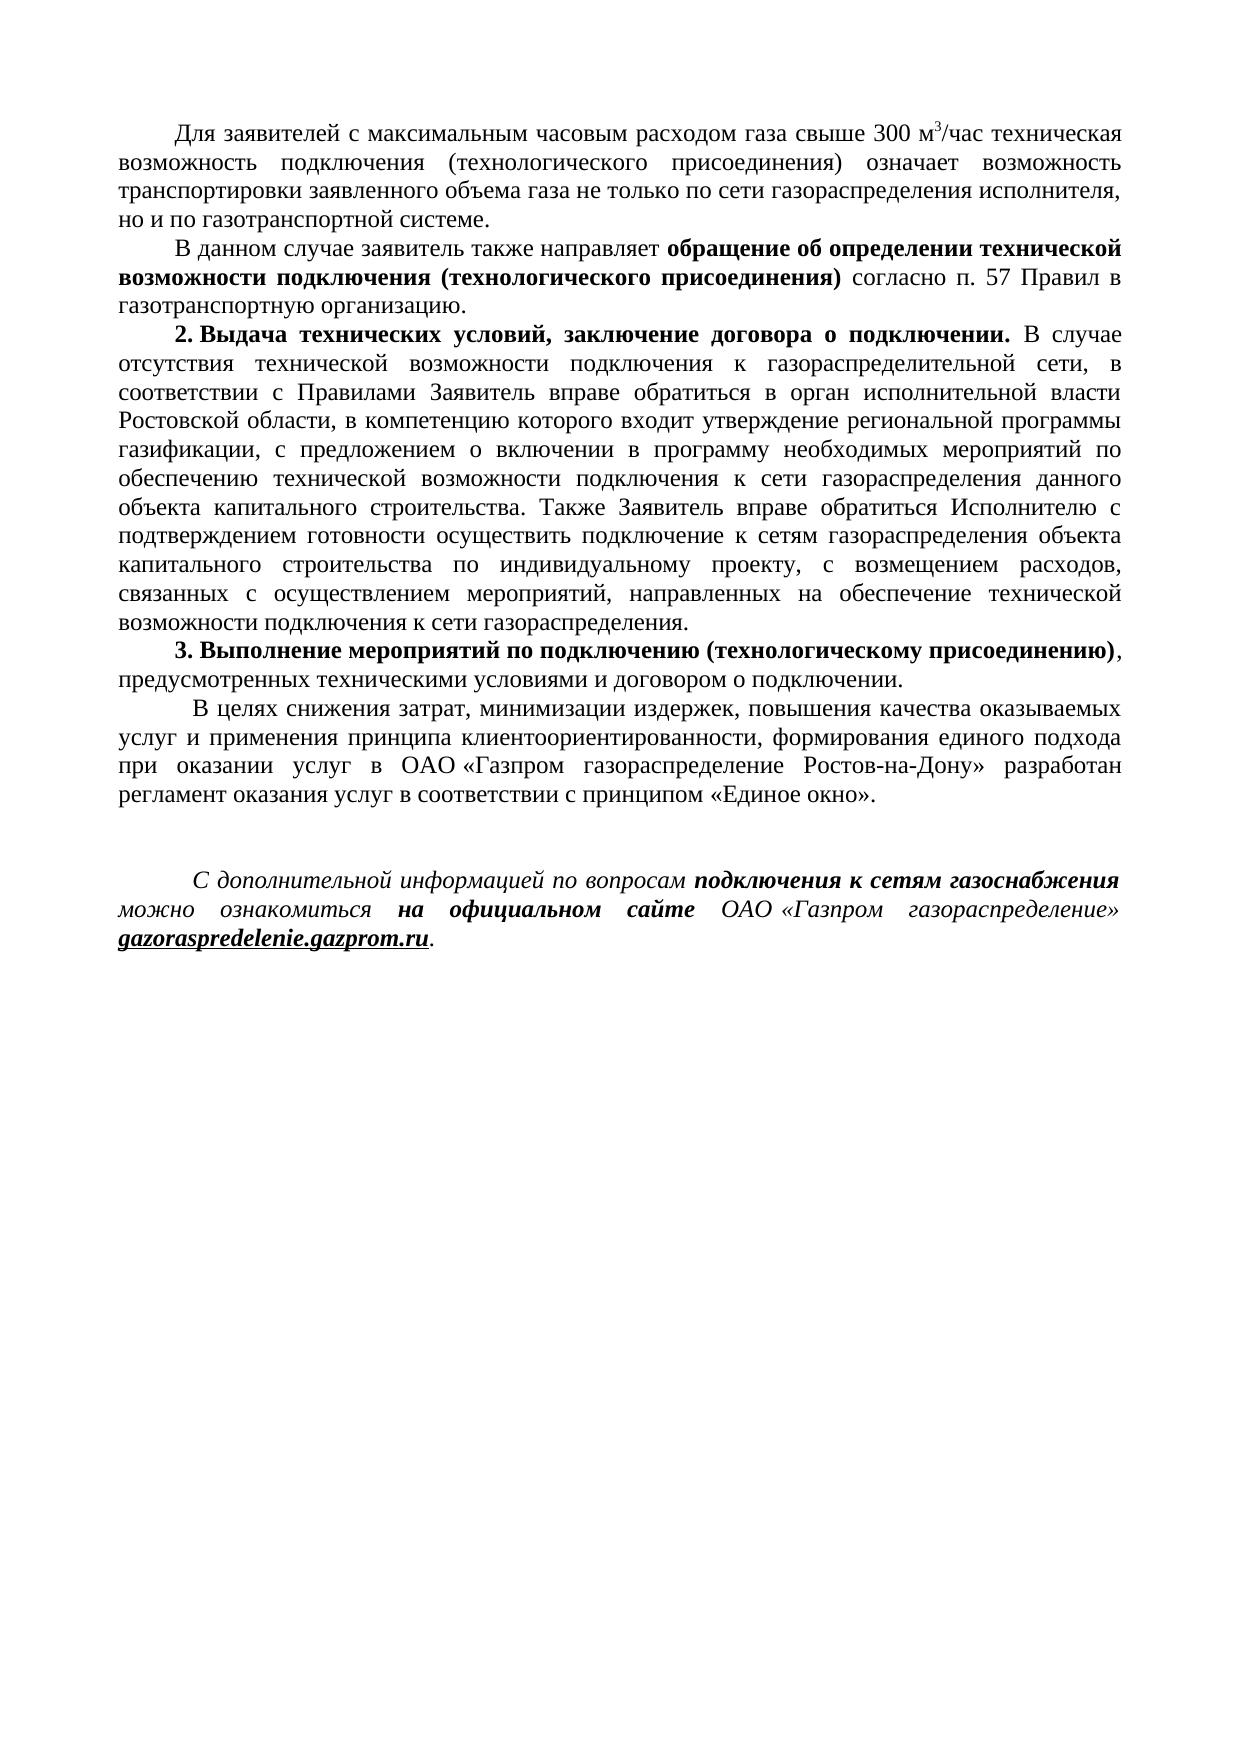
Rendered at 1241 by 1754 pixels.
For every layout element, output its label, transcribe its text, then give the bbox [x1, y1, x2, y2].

text В данном случае заявитель также направляет обращение об определении технической возможности подключения (технологического присоединения) согласно п. 57 Правил в газотранспортную организацию. [118, 233, 1122, 319]
text В целях снижения затрат, минимизации издержек, повышения качества оказываемых услуг и применения принципа клиентоориентированности, формирования единого подхода при оказании услуг в ОАО «Газпром газораспределение Ростов-на-Дону» разработан регламент оказания услуг в соответствии с принципом «Единое окно». [118, 693, 1122, 808]
text Для заявителей с максимальным часовым расходом газа свыше 300 м3/час техническая возможность подключения (технологического присоединения) означает возможность транспортировки заявленного объема газа не только по сети газораспределения исполнителя, но и по газотранспортной системе. [118, 118, 1122, 233]
text 2. Выдача технических условий, заключение договора о подключении. В случае отсутствия технической возможности подключения к газораспределительной сети, в соответствии с Правилами Заявитель вправе обратиться в орган исполнительной власти Ростовской области, в компетенцию которого входит утверждение региональной программы газификации, с предложением о включении в программу необходимых мероприятий по обеспечению технической возможности подключения к сети газораспределения данного объекта капитального строительства. Также Заявитель вправе обратиться Исполнителю с подтверждением готовности осуществить подключение к сетям газораспределения объекта капитального строительства по индивидуальному проекту, с возмещением расходов, связанных с осуществлением мероприятий, направленных на обеспечение технической возможности подключения к сети газораспределения. [118, 319, 1122, 636]
text 3. Выполнение мероприятий по подключению (технологическому присоединению), предусмотренных техническими условиями и договором о подключении. [118, 636, 1122, 693]
text С дополнительной информацией по вопросам подключения к сетям газоснабжения можно ознакомиться на официальном сайте ОАО «Газпром газораспределение» gazoraspredelenie.gazprom.ru. [118, 866, 1122, 952]
